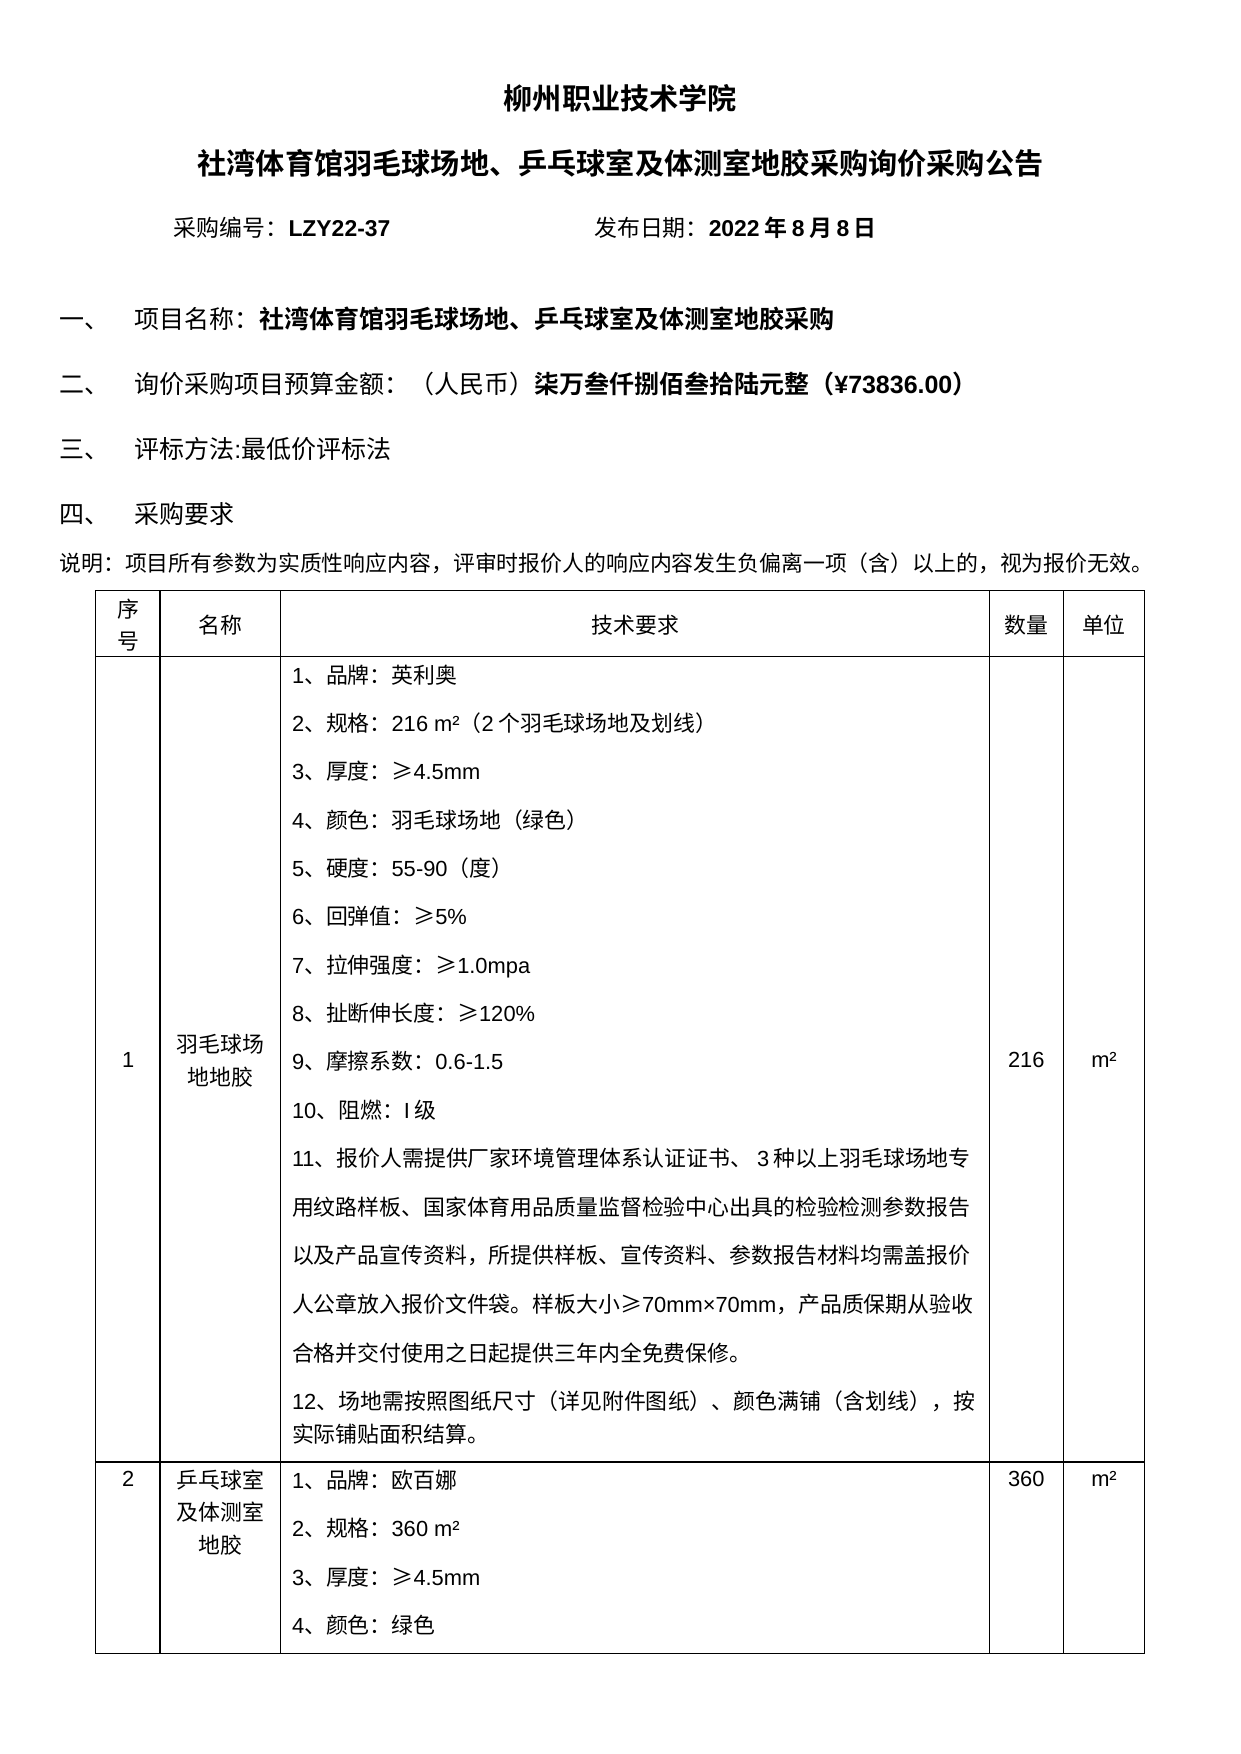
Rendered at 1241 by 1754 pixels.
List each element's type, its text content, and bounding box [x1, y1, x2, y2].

text 柳州职业技术学院 [59, 64, 1181, 129]
table_header 数量 [990, 591, 1063, 656]
table_header 序号 [96, 591, 159, 656]
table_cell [281, 1463, 989, 1652]
table_cell 乒乓球室及体测室地胶 [161, 1463, 280, 1652]
text 说明：项目所有参数为实质性响应内容，评审时报价人的响应内容发生负偏离一项（含）以上的，视为报价无效。 [59, 545, 1181, 578]
table_cell m² [1064, 657, 1144, 1461]
table_header 单位 [1064, 591, 1144, 656]
table_header 技术要求 [281, 591, 989, 656]
text 社湾体育馆羽毛球场地、乒乓球室及体测室地胶采购询价采购公告 [59, 129, 1181, 194]
table_cell 1、品牌：英利奥 2、规格：216 m²（2个羽毛球场地及划线） 3、厚度：≥4.5mm 4、颜色：羽毛球场地（绿色） 5、硬度：55-90（度） 6、回弹值：≥5% 7、拉伸强度：≥1.0mpa 8、扯断伸长度：≥120% 9、摩擦系数：0.6-1.5 10、阻燃：I级 11、报价人需提供厂家环境管理体系认证证书、 3种以上羽毛球场地专用纹路样板、国家体育用品质量监督检验中心出具的检验检测参数报告以及产品宣传资料，所提供样板、宣传资料、参数报告材料均需盖报价人公章放入报价文件袋。样板大小≥70mm×70mm，产品质保期从验收合格并交付使用之日起提供三年内全免费保修。 12、场地需按照图纸尺寸（详见附件图纸）、颜色满铺（含划线），按实际铺贴面积结算。 [281, 657, 989, 1461]
text 采购编号：LZY22-37 发布日期：2022年8月8日 [59, 194, 1181, 259]
list 采购要求 [59, 480, 1181, 545]
list 询价采购项目预算金额：（人民币）柒万叁仟捌佰叁拾陆元整（¥73836.00） [59, 350, 1181, 415]
table_cell 1 [96, 657, 159, 1461]
list 项目名称：社湾体育馆羽毛球场地、乒乓球室及体测室地胶采购 [59, 285, 1181, 350]
table_cell m² [1064, 1463, 1144, 1652]
list 评标方法:最低价评标法 [59, 415, 1181, 480]
table_cell 360 [990, 1463, 1063, 1652]
table_cell 216 [990, 657, 1063, 1461]
table_cell 羽毛球场地地胶 [161, 657, 280, 1461]
table_header 名称 [161, 591, 280, 656]
table_cell 2 [96, 1463, 159, 1652]
